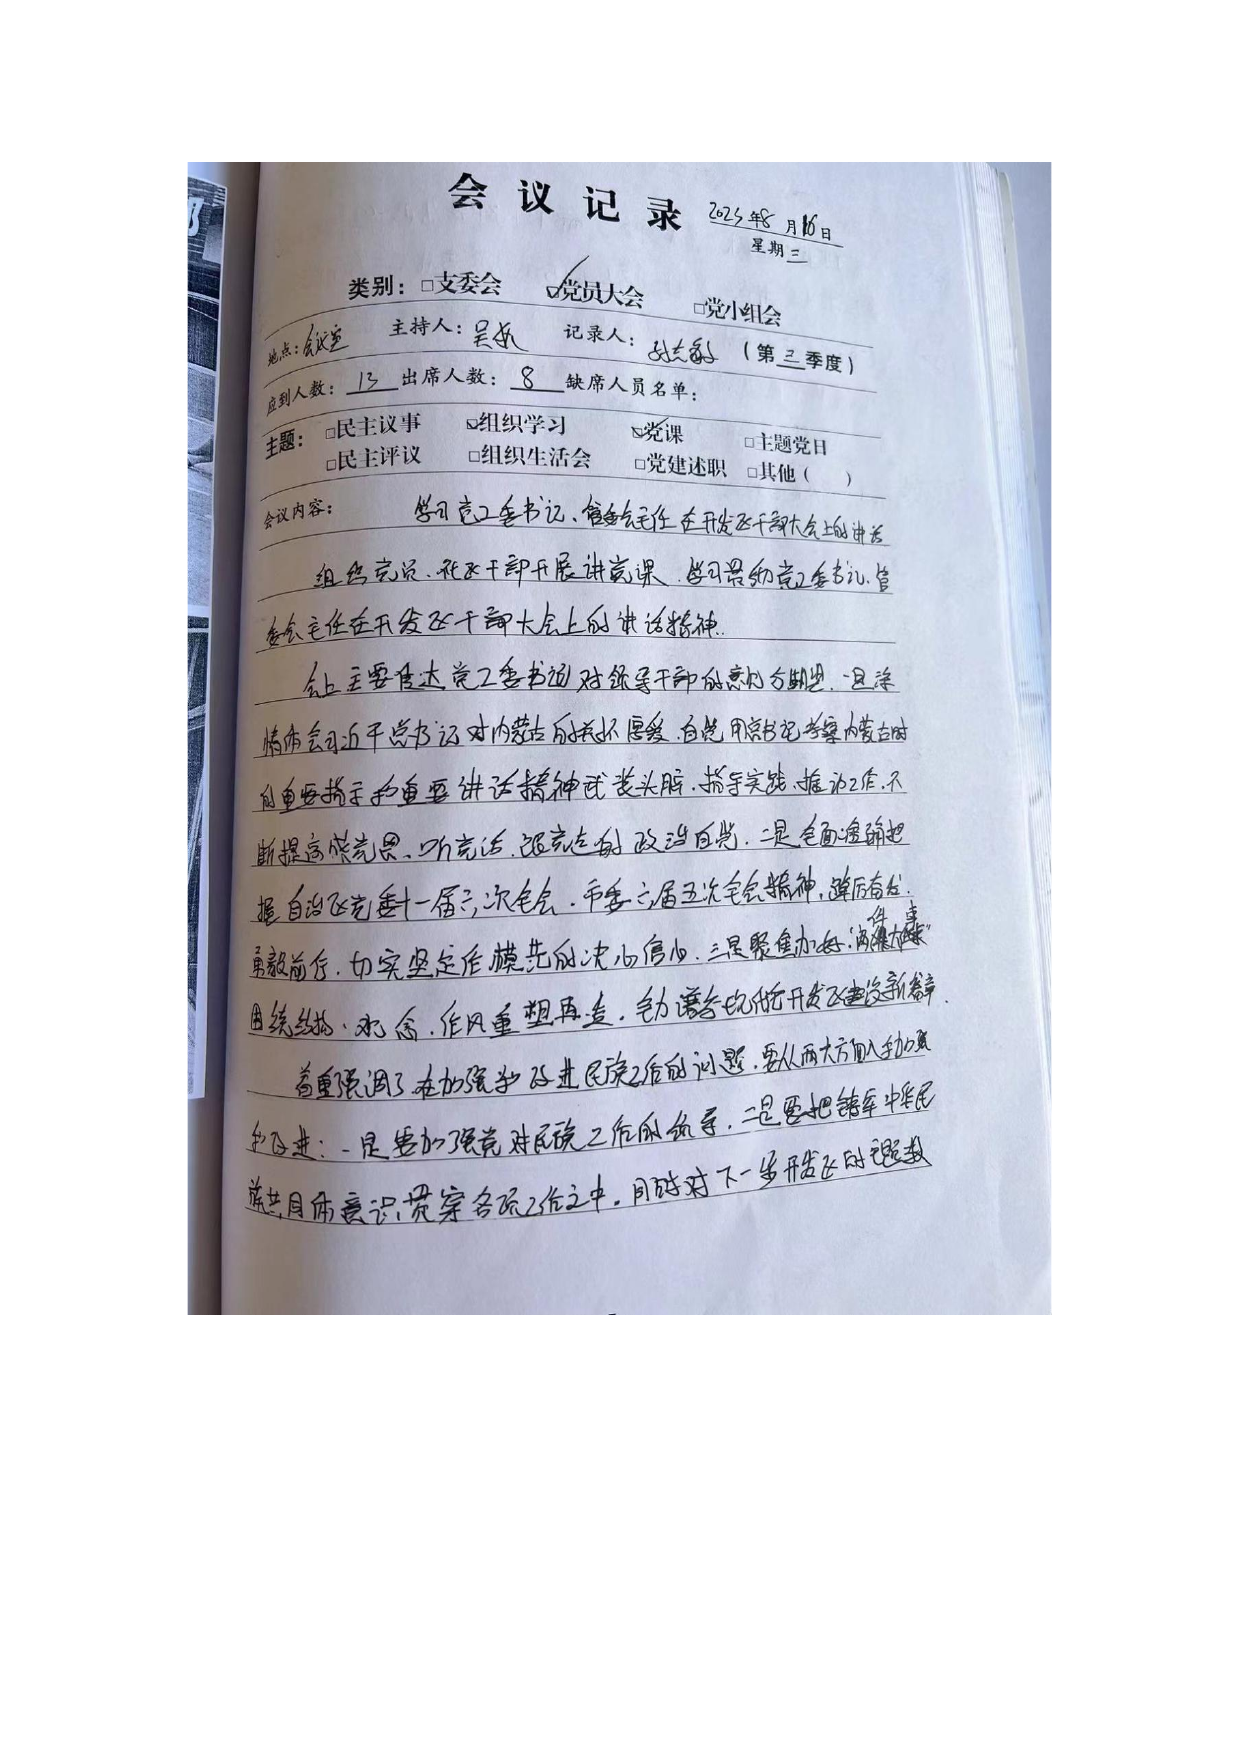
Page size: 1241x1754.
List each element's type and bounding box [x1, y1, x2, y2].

picture [187, 162, 1052, 1315]
